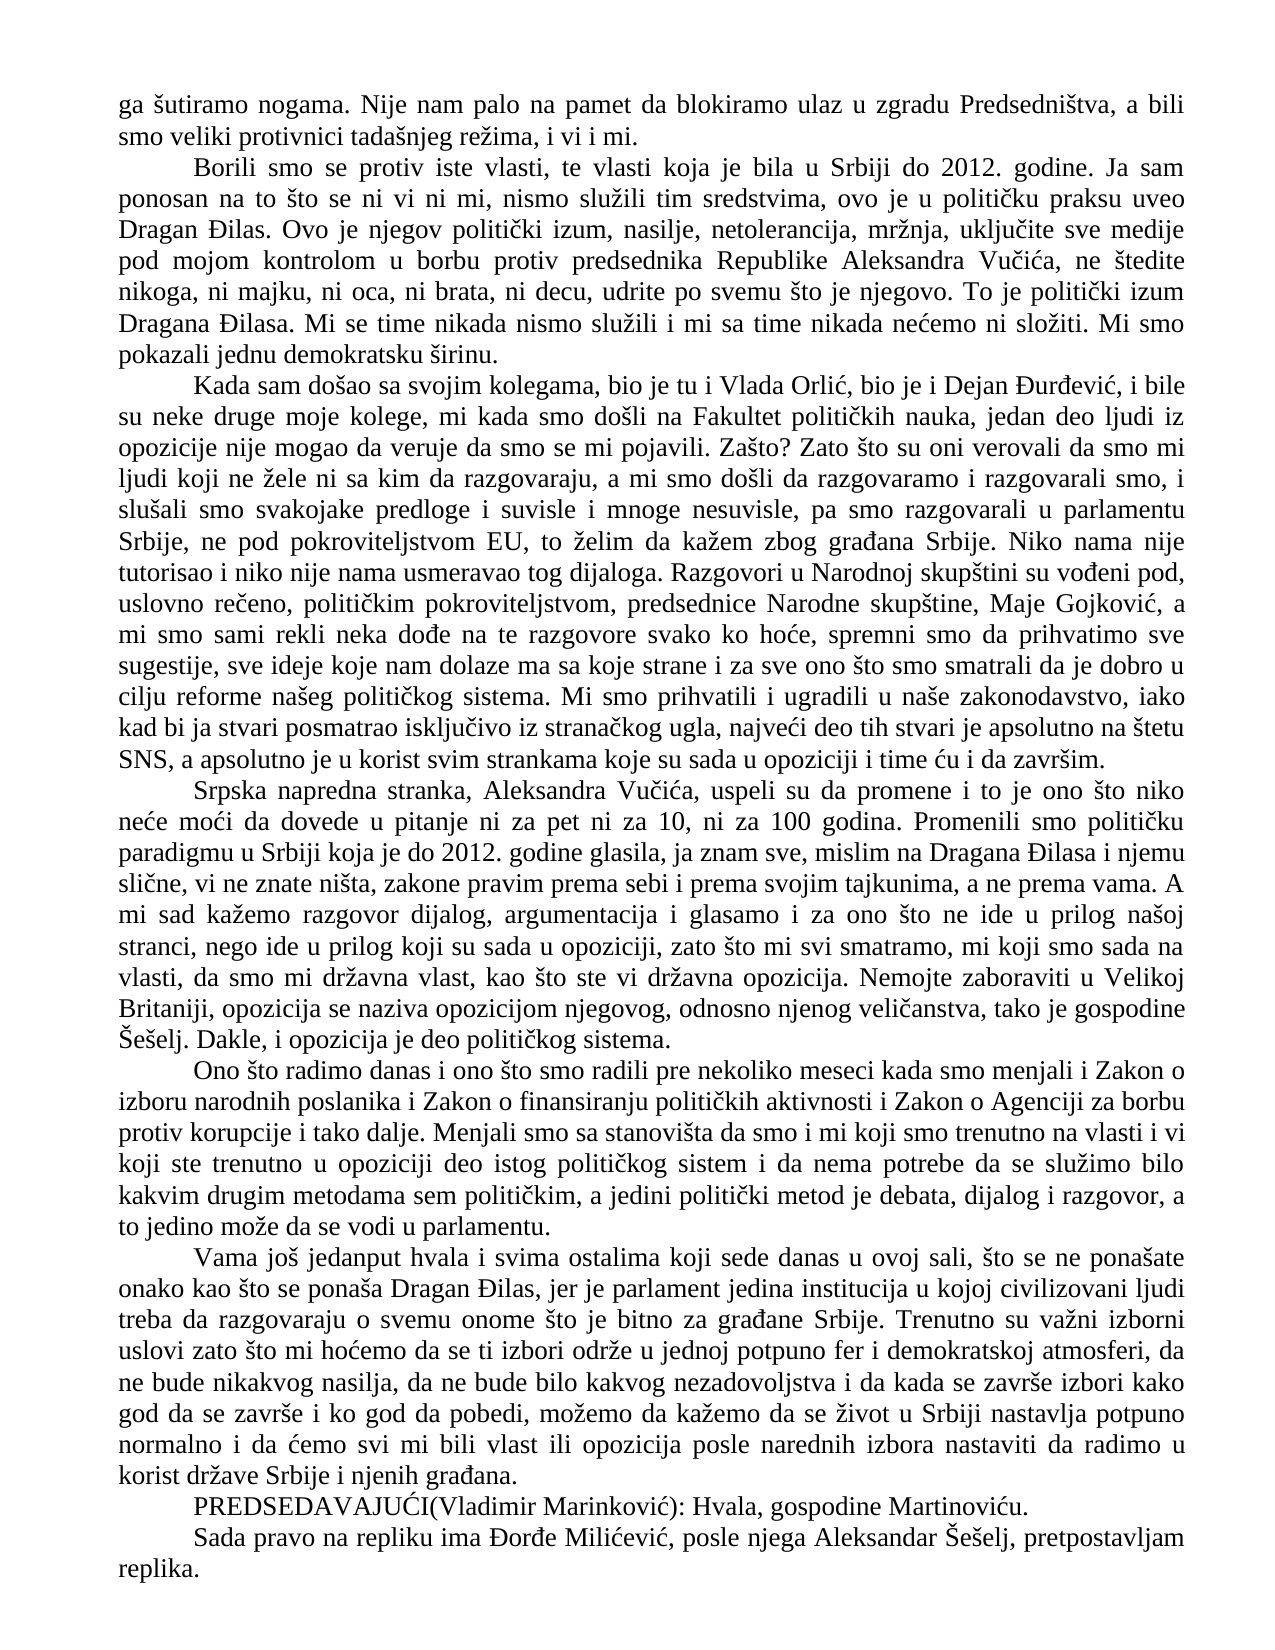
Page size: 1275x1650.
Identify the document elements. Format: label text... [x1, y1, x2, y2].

text Vama još jedanput hvala i svima ostalima koji sede danas u ovoj sali, što se ne ponašate onako kao što se ponaša Dragan Đilas, jer je parlament jedina institucija u kojoj civilizovani ljudi treba da razgovaraju o svemu onome što je bitno za građane Srbije. Trenutno su važni izborni uslovi zato što mi hoćemo da se ti izbori održe u jednoj potpuno fer i demokratskoj atmosferi, da ne bude nikakvog nasilja, da ne bude bilo kakvog nezadovoljstva i da kada se završe izbori kako god da se završe i ko god da pobedi, možemo da kažemo da se život u Srbiji nastavlja potpuno normalno i da ćemo svi mi bili vlast ili opozicija posle narednih izbora nastaviti da radimo u korist države Srbije i njenih građana. [118, 1241, 1186, 1490]
text Kada sam došao sa svojim kolegama, bio je tu i Vlada Orlić, bio je i Dejan Đurđević, i bile su neke druge moje kolege, mi kada smo došli na Fakultet političkih nauka, jedan deo ljudi iz opozicije nije mogao da veruje da smo se mi pojavili. Zašto? Zato što su oni verovali da smo mi ljudi koji ne žele ni sa kim da razgovaraju, a mi smo došli da razgovaramo i razgovarali smo, i slušali smo svakojake predloge i suvisle i mnoge nesuvisle, pa smo razgovarali u parlamentu Srbije, ne pod pokroviteljstvom EU, to želim da kažem zbog građana Srbije. Niko nama nije tutorisao i niko nije nama usmeravao tog dijaloga. Razgovori u Narodnoj skupštini su vođeni pod, uslovno rečeno, političkim pokroviteljstvom, predsednice Narodne skupštine, Maje Gojković, a mi smo sami rekli neka dođe na te razgovore svako ko hoće, spremni smo da prihvatimo sve sugestije, sve ideje koje nam dolaze ma sa koje strane i za sve ono što smo smatrali da je dobro u cilju reforme našeg političkog sistema. Mi smo prihvatili i ugradili u naše zakonodavstvo, iako kad bi ja stvari posmatrao isključivo iz stranačkog ugla, najveći deo tih stvari je apsolutno na štetu SNS, a apsolutno je u korist svim strankama koje su sada u opoziciji i time ću i da završim. [118, 369, 1186, 774]
text Borili smo se protiv iste vlasti, te vlasti koja je bila u Srbiji do 2012. godine. Ja sam ponosan na to što se ni vi ni mi, nismo služili tim sredstvima, ovo je u političku praksu uveo Dragan Đilas. Ovo je njegov politički izum, nasilje, netolerancija, mržnja, uključite sve medije pod mojom kontrolom u borbu protiv predsednika Republike Aleksandra Vučića, ne štedite nikoga, ni majku, ni oca, ni brata, ni decu, udrite po svemu što je njegovo. To je politički izum Dragana Đilasa. Mi se time nikada nismo služili i mi sa time nikada nećemo ni složiti. Mi smo pokazali jednu demokratsku širinu. [118, 151, 1186, 369]
text Srpska napredna stranka, Aleksandra Vučića, uspeli su da promene i to je ono što niko neće moći da dovede u pitanje ni za pet ni za 10, ni za 100 godina. Promenili smo političku paradigmu u Srbiji koja je do 2012. godine glasila, ja znam sve, mislim na Dragana Đilasa i njemu slične, vi ne znate ništa, zakone pravim prema sebi i prema svojim tajkunima, a ne prema vama. A mi sad kažemo razgovor dijalog, argumentacija i glasamo i za ono što ne ide u prilog našoj stranci, nego ide u prilog koji su sada u opoziciji, zato što mi svi smatramo, mi koji smo sada na vlasti, da smo mi državna vlast, kao što ste vi državna opozicija. Nemojte zaboraviti u Velikoj Britaniji, opozicija se naziva opozicijom njegovog, odnosno njenog veličanstva, tako je gospodine Šešelj. Dakle, i opozicija je deo političkog sistema. [118, 774, 1186, 1054]
text PREDSEDAVAJUĆI(Vladimir Marinković): Hvala, gospodine Martinoviću. [118, 1490, 1186, 1521]
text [118, 89, 1186, 151]
text Ono što radimo danas i ono što smo radili pre nekoliko meseci kada smo menjali i Zakon o izboru narodnih poslanika i Zakon o finansiranju političkih aktivnosti i Zakon o Agenciji za borbu protiv korupcije i tako dalje. Menjali smo sa stanovišta da smo i mi koji smo trenutno na vlasti i vi koji ste trenutno u opoziciji deo istog političkog sistem i da nema potrebe da se služimo bilo kakvim drugim metodama sem političkim, a jedini politički metod je debata, dijalog i razgovor, a to jedino može da se vodi u parlamentu. [118, 1054, 1186, 1241]
text Sada pravo na repliku ima Đorđe Milićević, posle njega Aleksandar Šešelj, pretpostavljam replika. [118, 1521, 1186, 1584]
